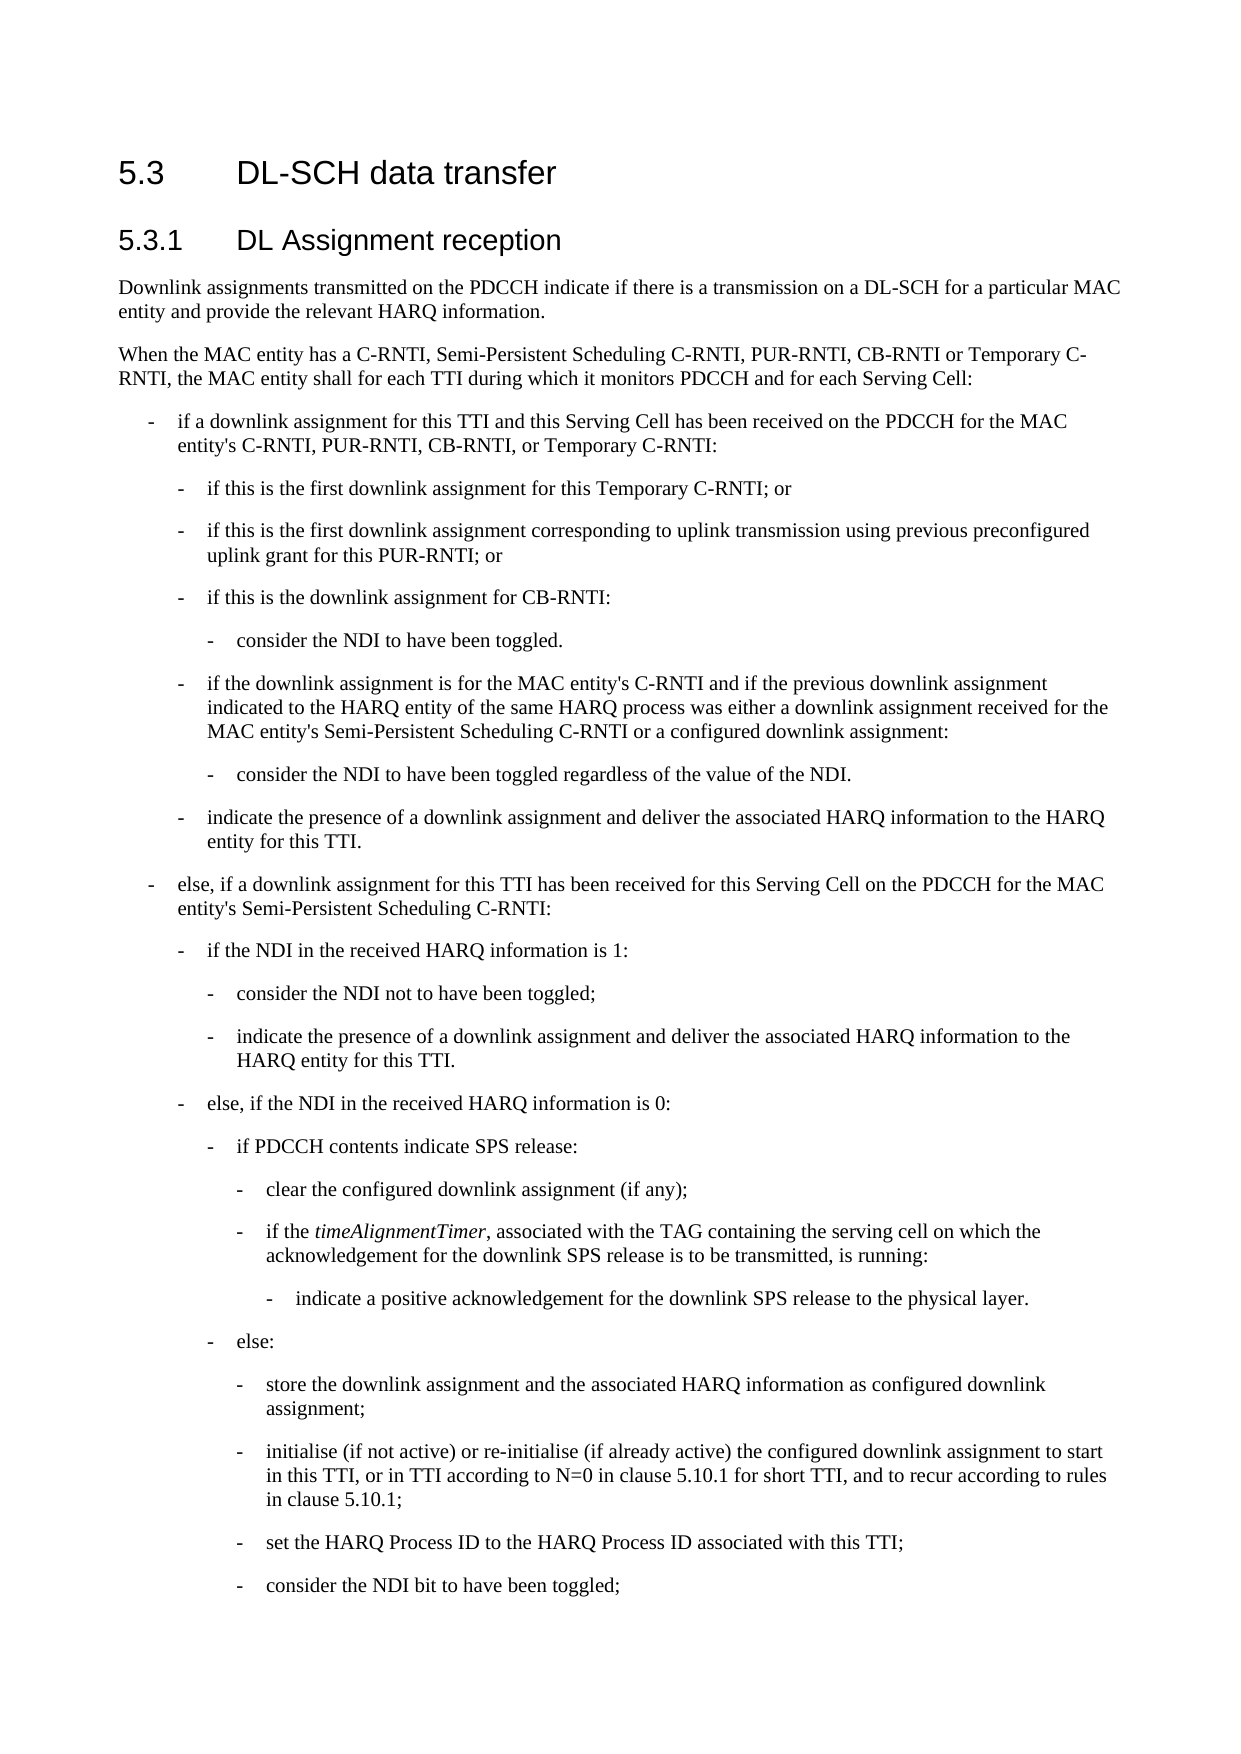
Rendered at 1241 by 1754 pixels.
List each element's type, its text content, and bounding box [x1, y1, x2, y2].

text - consider the NDI not to have been toggled; [207, 981, 1122, 1005]
text - else, if the NDI in the received HARQ information is 0: [177, 1091, 1122, 1115]
subtitle 5.3.1 DL Assignment reception [118, 223, 1122, 256]
text - indicate the presence of a downlink assignment and deliver the associated HARQ information to the HARQ entity for this TTI. [207, 1024, 1122, 1072]
text - set the HARQ Process ID to the HARQ Process ID associated with this TTI; [236, 1530, 1122, 1554]
text - indicate the presence of a downlink assignment and deliver the associated HARQ information to the HARQ entity for this TTI. [177, 805, 1122, 853]
text When the MAC entity has a C-RNTI, Semi-Persistent Scheduling C-RNTI, PUR-RNTI, CB-RNTI or Temporary C-RNTI, the MAC entity shall for each TTI during which it monitors PDCCH and for each Serving Cell: [118, 342, 1122, 390]
text - if this is the downlink assignment for CB-RNTI: [177, 585, 1122, 609]
text - else: [207, 1329, 1122, 1353]
text - if the NDI in the received HARQ information is 1: [177, 938, 1122, 962]
text Downlink assignments transmitted on the PDCCH indicate if there is a transmission on a DL-SCH for a particular MAC entity and provide the relevant HARQ information. [118, 275, 1122, 323]
text - store the downlink assignment and the associated HARQ information as configured downlink assignment; [236, 1372, 1122, 1420]
text - if the downlink assignment is for the MAC entity's C-RNTI and if the previous downlink assignment indicated to the HARQ entity of the same HARQ process was either a downlink assignment received for the MAC entity's Semi-Persistent Scheduling C-RNTI or a configured downlink assignment: [177, 671, 1122, 743]
text - if this is the first downlink assignment corresponding to uplink transmission using previous preconfigured uplink grant for this PUR-RNTI; or [177, 518, 1122, 567]
text - consider the NDI to have been toggled regardless of the value of the NDI. [207, 762, 1122, 786]
text - clear the configured downlink assignment (if any); [236, 1177, 1122, 1201]
text - if PDCCH contents indicate SPS release: [207, 1134, 1122, 1158]
text - indicate a positive acknowledgement for the downlink SPS release to the physical layer. [266, 1286, 1122, 1310]
text - else, if a downlink assignment for this TTI has been received for this Serving Cell on the PDCCH for the MAC entity's Semi-Persistent Scheduling C-RNTI: [148, 872, 1122, 920]
subtitle 5.3 DL-SCH data transfer [118, 153, 1122, 191]
text - consider the NDI to have been toggled. [207, 628, 1122, 652]
text - if the timeAlignmentTimer, associated with the TAG containing the serving cell on which the acknowledgement for the downlink SPS release is to be transmitted, is running: [236, 1219, 1122, 1267]
text - if a downlink assignment for this TTI and this Serving Cell has been received on the PDCCH for the MAC entity's C-RNTI, PUR-RNTI, CB-RNTI, or Temporary C-RNTI: [148, 409, 1122, 457]
text - consider the NDI bit to have been toggled; [236, 1572, 1122, 1597]
text - initialise (if not active) or re-initialise (if already active) the configured downlink assignment to start in this TTI, or in TTI according to N=0 in clause 5.10.1 for short TTI, and to recur according to rules in clause 5.10.1; [236, 1439, 1122, 1511]
text - if this is the first downlink assignment for this Temporary C-RNTI; or [177, 476, 1122, 500]
